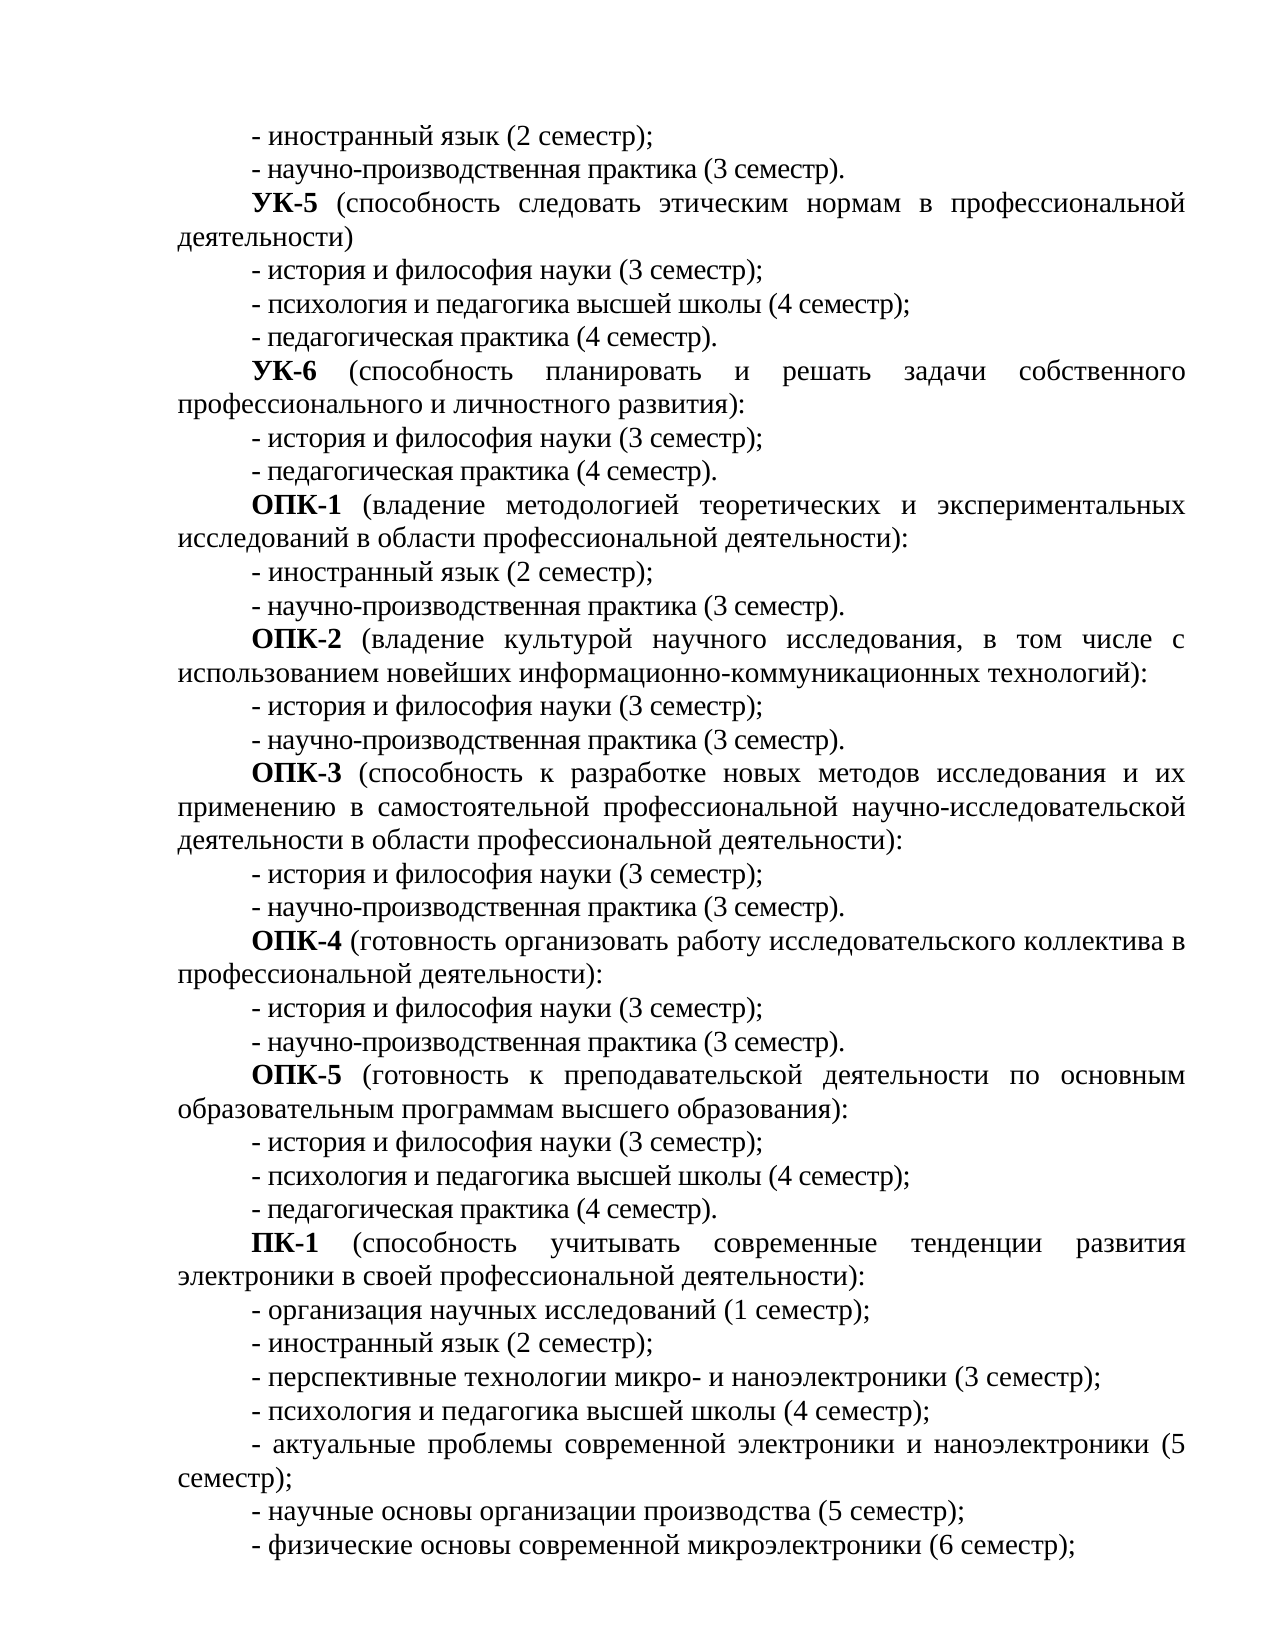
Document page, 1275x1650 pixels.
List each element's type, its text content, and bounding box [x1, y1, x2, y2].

text - перспективные технологии микро- и наноэлектроники (3 семестр); [177, 1359, 1186, 1393]
text - научно-производственная практика (3 семестр). [177, 588, 1186, 621]
text - история и философия науки (3 семестр); [177, 420, 1186, 453]
text - история и философия науки (3 семестр); [177, 688, 1186, 722]
text - иностранный язык (2 семестр); [177, 554, 1186, 588]
text - история и философия науки (3 семестр); [177, 990, 1186, 1024]
text - педагогическая практика (4 семестр). [177, 453, 1186, 487]
text УК-6 (способность планировать и решать задачи собственного профессионального и личностного развития): [177, 353, 1186, 420]
text ОПК-1 (владение методологией теоретических и экспериментальных исследований в области профессиональной деятельности): [177, 487, 1186, 554]
text - физические основы современной микроэлектроники (6 семестр); [177, 1527, 1186, 1560]
text - актуальные проблемы современной электроники и наноэлектроники (5 семестр); [177, 1426, 1186, 1493]
text - история и философия науки (3 семестр); [177, 1124, 1186, 1158]
text - научно-производственная практика (3 семестр). [177, 889, 1186, 923]
text - психология и педагогика высшей школы (4 семестр); [177, 286, 1186, 319]
text - научные основы организации производства (5 семестр); [177, 1493, 1186, 1527]
text ПК-1 (способность учитывать современные тенденции развития электроники в своей профессиональной деятельности): [177, 1225, 1186, 1292]
text ОПК-5 (готовность к преподавательской деятельности по основным образовательным программам высшего образования): [177, 1057, 1186, 1124]
text - психология и педагогика высшей школы (4 семестр); [177, 1158, 1186, 1191]
text - история и философия науки (3 семестр); [177, 856, 1186, 889]
text - иностранный язык (2 семестр); [177, 118, 1186, 152]
text - научно-производственная практика (3 семестр). [177, 1024, 1186, 1057]
text - научно-производственная практика (3 семестр). [177, 722, 1186, 755]
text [177, 152, 1186, 185]
text - история и философия науки (3 семестр); [177, 252, 1186, 286]
text ОПК-4 (готовность организовать работу исследовательского коллектива в профессиональной деятельности): [177, 923, 1186, 990]
text ОПК-3 (способность к разработке новых методов исследования и их применению в самостоятельной профессиональной научно-исследовательской деятельности в области профессиональной деятельности): [177, 755, 1186, 856]
text УК-5 (способность следовать этическим нормам в профессиональной деятельности) [177, 185, 1186, 252]
text - иностранный язык (2 семестр); [177, 1326, 1186, 1359]
text - педагогическая практика (4 семестр). [177, 1191, 1186, 1225]
text - педагогическая практика (4 семестр). [177, 319, 1186, 353]
text - психология и педагогика высшей школы (4 семестр); [177, 1393, 1186, 1426]
text ОПК-2 (владение культурой научного исследования, в том числе с использованием новейших информационно-коммуникационных технологий): [177, 621, 1186, 688]
text - организация научных исследований (1 семестр); [177, 1292, 1186, 1326]
